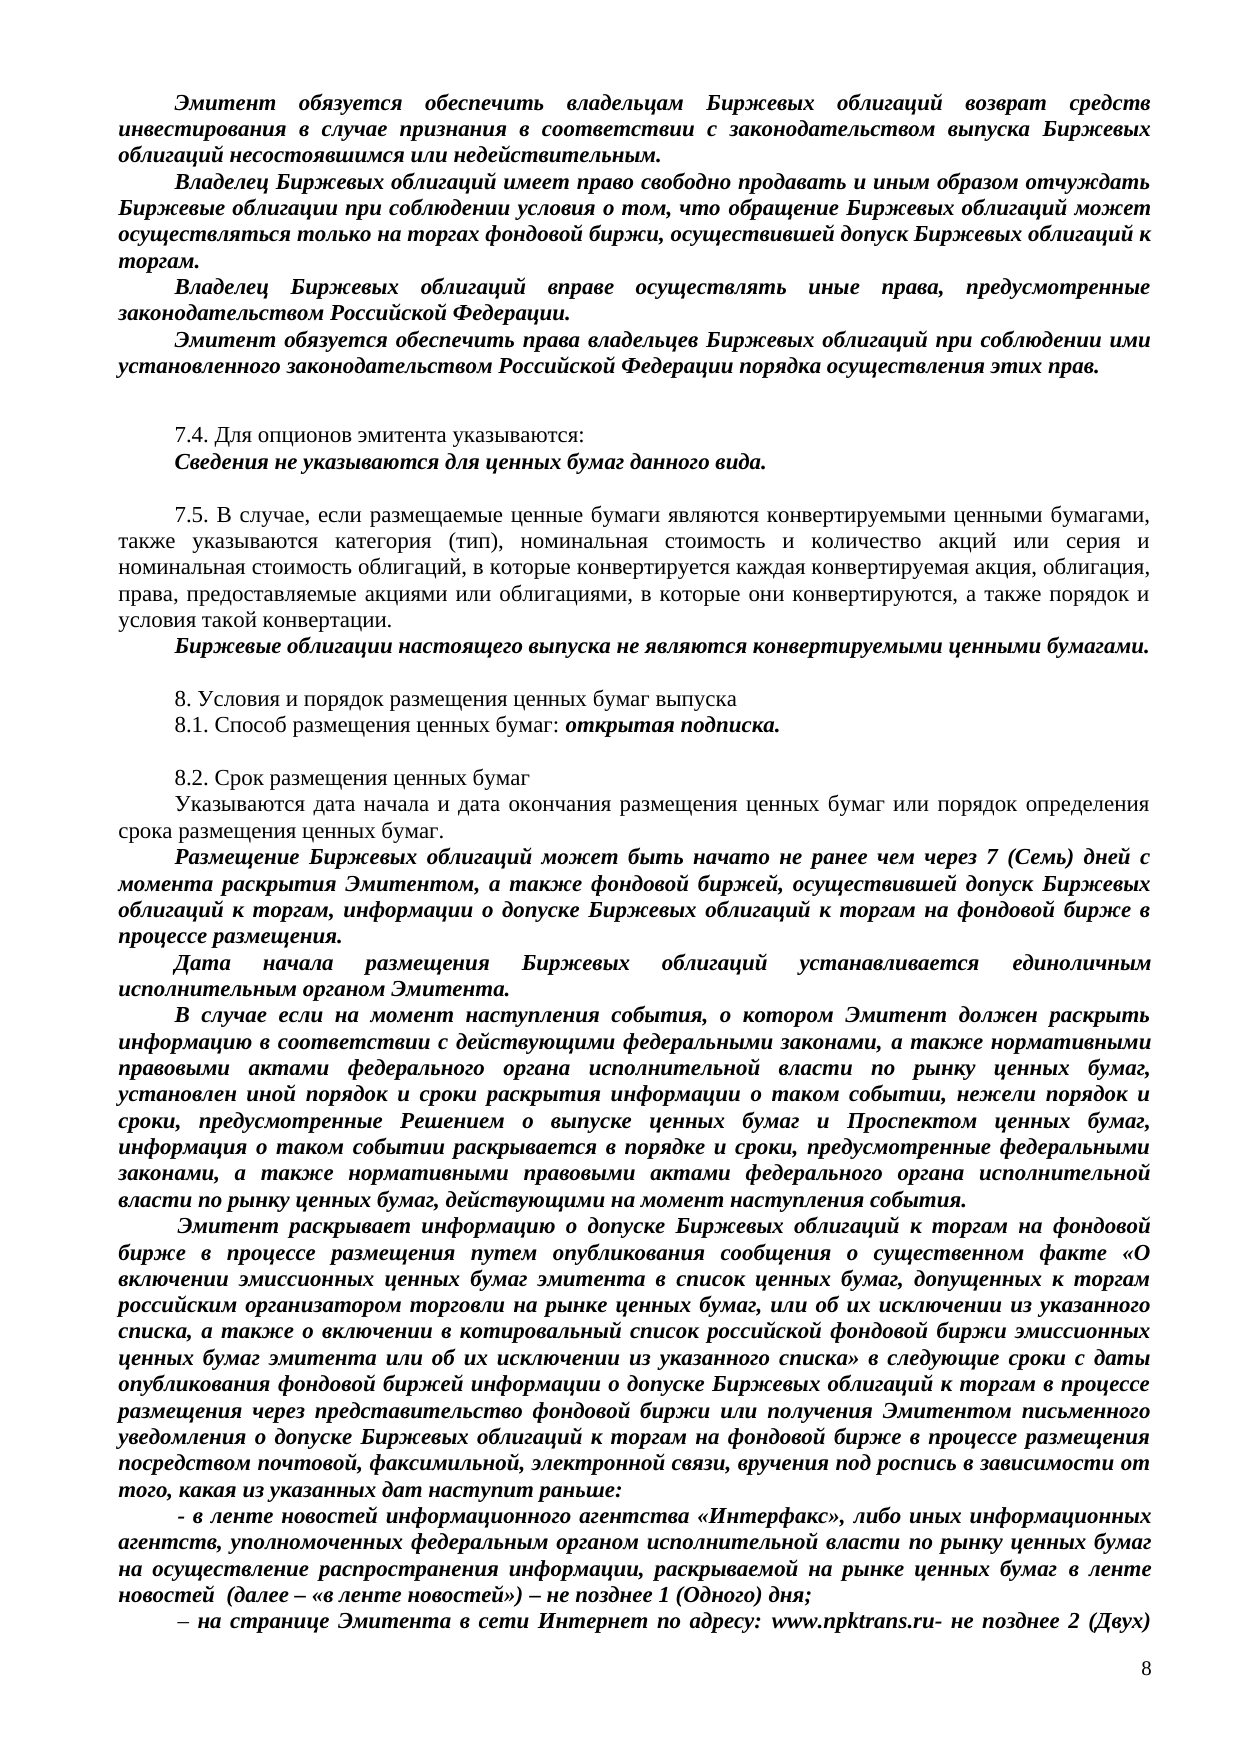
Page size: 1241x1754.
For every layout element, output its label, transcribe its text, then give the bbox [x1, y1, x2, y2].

text 8.1. Способ размещения ценных бумаг: открытая подписка. [118, 711, 1152, 738]
text 8.2. Срок размещения ценных бумаг [118, 764, 1152, 791]
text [118, 1607, 1152, 1634]
text Дата начала размещения Биржевых облигаций устанавливается единоличным исполнительным органом Эмитента. [118, 949, 1152, 1001]
text Сведения не указываются для ценных бумаг данного вида. [118, 448, 1152, 474]
text Указываются дата начала и дата окончания размещения ценных бумаг или порядок определения срока размещения ценных бумаг. [118, 791, 1152, 843]
text Владелец Биржевых облигаций имеет право свободно продавать и иным образом отчуждать Биржевые облигации при соблюдении условия о том, что обращение Биржевых облигаций может осуществляться только на торгах фондовой биржи, осуществившей допуск Биржевых облигаций к торгам. [118, 168, 1152, 273]
text В случае если на момент наступления события, о котором Эмитент должен раскрыть информацию в соответствии с действующими федеральными законами, а также нормативными правовыми актами федерального органа исполнительной власти по рынку ценных бумаг, установлен иной порядок и сроки раскрытия информации о таком событии, нежели порядок и сроки, предусмотренные Решением о выпуске ценных бумаг и Проспектом ценных бумаг, информация о таком событии раскрывается в порядке и сроки, предусмотренные федеральными законами, а также нормативными правовыми актами федерального органа исполнительной власти по рынку ценных бумаг, действующими на момент наступления события. [118, 1001, 1152, 1212]
text - в ленте новостей информационного агентства «Интерфакс», либо иных информационных агентств, уполномоченных федеральным органом исполнительной власти по рынку ценных бумаг на осуществление распространения информации, раскрываемой на рынке ценных бумаг в ленте новостей (далее – «в ленте новостей») – не позднее 1 (Одного) дня; [118, 1502, 1152, 1607]
text Эмитент обязуется обеспечить владельцам Биржевых облигаций возврат средств инвестирования в случае признания в соответствии с законодательством выпуска Биржевых облигаций несостоявшимся или недействительным. [118, 89, 1152, 168]
text 8. Условия и порядок размещения ценных бумаг выпуска [118, 685, 1152, 711]
text 7.4. Для опционов эмитента указываются: [118, 422, 1152, 448]
text Размещение Биржевых облигаций может быть начато не ранее чем через 7 (Семь) дней с момента раскрытия Эмитентом, а также фондовой биржей, осуществившей допуск Биржевых облигаций к торгам, информации о допуске Биржевых облигаций к торгам на фондовой бирже в процессе размещения. [118, 843, 1152, 949]
text Эмитент раскрывает информацию о допуске Биржевых облигаций к торгам на фондовой бирже в процессе размещения путем опубликования сообщения о существенном факте «О включении эмиссионных ценных бумаг эмитента в список ценных бумаг, допущенных к торгам российским организатором торговли на рынке ценных бумаг, или об их исключении из указанного списка, а также о включении в котировальный список российской фондовой биржи эмиссионных ценных бумаг эмитента или об их исключении из указанного списка» в следующие сроки с даты опубликования фондовой биржей информации о допуске Биржевых облигаций к торгам в процессе размещения через представительство фондовой биржи или получения Эмитентом письменного уведомления о допуске Биржевых облигаций к торгам на фондовой бирже в процессе размещения посредством почтовой, факсимильной, электронной связи, вручения под роспись в зависимости от того, какая из указанных дат наступит раньше: [118, 1212, 1152, 1502]
text Биржевые облигации настоящего выпуска не являются конвертируемыми ценными бумагами. [118, 632, 1152, 659]
text Владелец Биржевых облигаций вправе осуществлять иные права, предусмотренные законодательством Российской Федерации. [118, 273, 1152, 326]
text Эмитент обязуется обеспечить права владельцев Биржевых облигаций при соблюдении ими установленного законодательством Российской Федерации порядка осуществления этих прав. [118, 326, 1152, 378]
text 7.5. В случае, если размещаемые ценные бумаги являются конвертируемыми ценными бумагами, также указываются категория (тип), номинальная стоимость и количество акций или серия и номинальная стоимость облигаций, в которые конвертируется каждая конвертируемая акция, облигация, права, предоставляемые акциями или облигациями, в которые они конвертируются, а также порядок и условия такой конвертации. [118, 501, 1152, 632]
